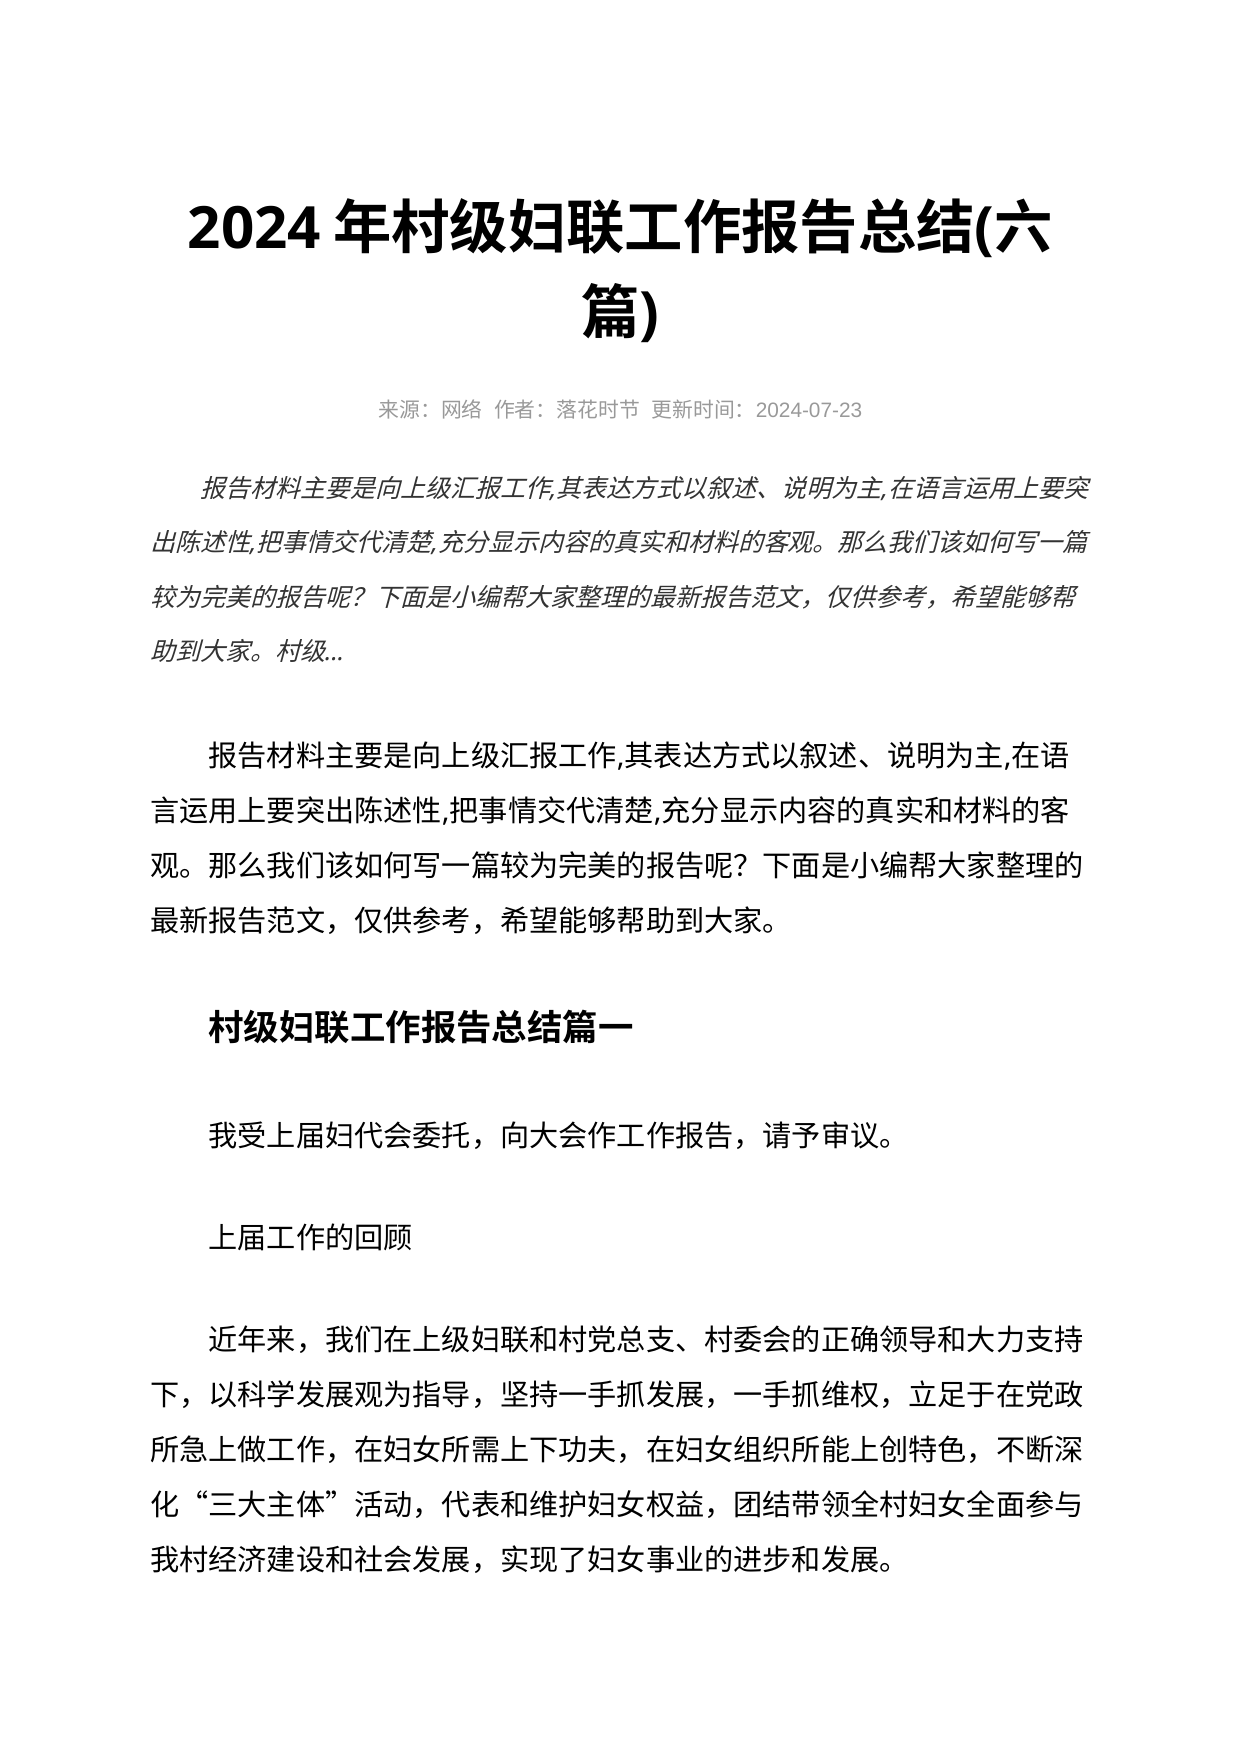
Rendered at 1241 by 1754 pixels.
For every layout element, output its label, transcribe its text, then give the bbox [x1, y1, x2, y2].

text 来源：网络 作者：落花时节 更新时间：2024-07-23 [150, 398, 1090, 422]
text 村级妇联工作报告总结篇一 [150, 999, 1090, 1051]
text 我受上届妇代会委托，向大会作工作报告，请予审议。 [150, 1113, 1090, 1155]
text 近年来，我们在上级妇联和村党总支、村委会的正确领导和大力支持下，以科学发展观为指导，坚持一手抓发展，一手抓维权，立足于在党政所急上做工作，在妇女所需上下功夫，在妇女组织所能上创特色，不断深化“三大主体”活动，代表和维护妇女权益，团结带领全村妇女全面参与我村经济建设和社会发展，实现了妇女事业的进步和发展。 [150, 1317, 1090, 1578]
text 上届工作的回顾 [150, 1215, 1090, 1257]
subtitle 2024年村级妇联工作报告总结(六篇) [150, 181, 1090, 351]
text 报告材料主要是向上级汇报工作,其表达方式以叙述、说明为主,在语言运用上要突出陈述性,把事情交代清楚,充分显示内容的真实和材料的客观。那么我们该如何写一篇较为完美的报告呢？下面是小编帮大家整理的最新报告范文，仅供参考，希望能够帮助到大家。 [150, 733, 1090, 940]
text 报告材料主要是向上级汇报工作,其表达方式以叙述、说明为主,在语言运用上要突出陈述性,把事情交代清楚,充分显示内容的真实和材料的客观。那么我们该如何写一篇较为完美的报告呢？下面是小编帮大家整理的最新报告范文，仅供参考，希望能够帮助到大家。村级... [150, 468, 1090, 668]
